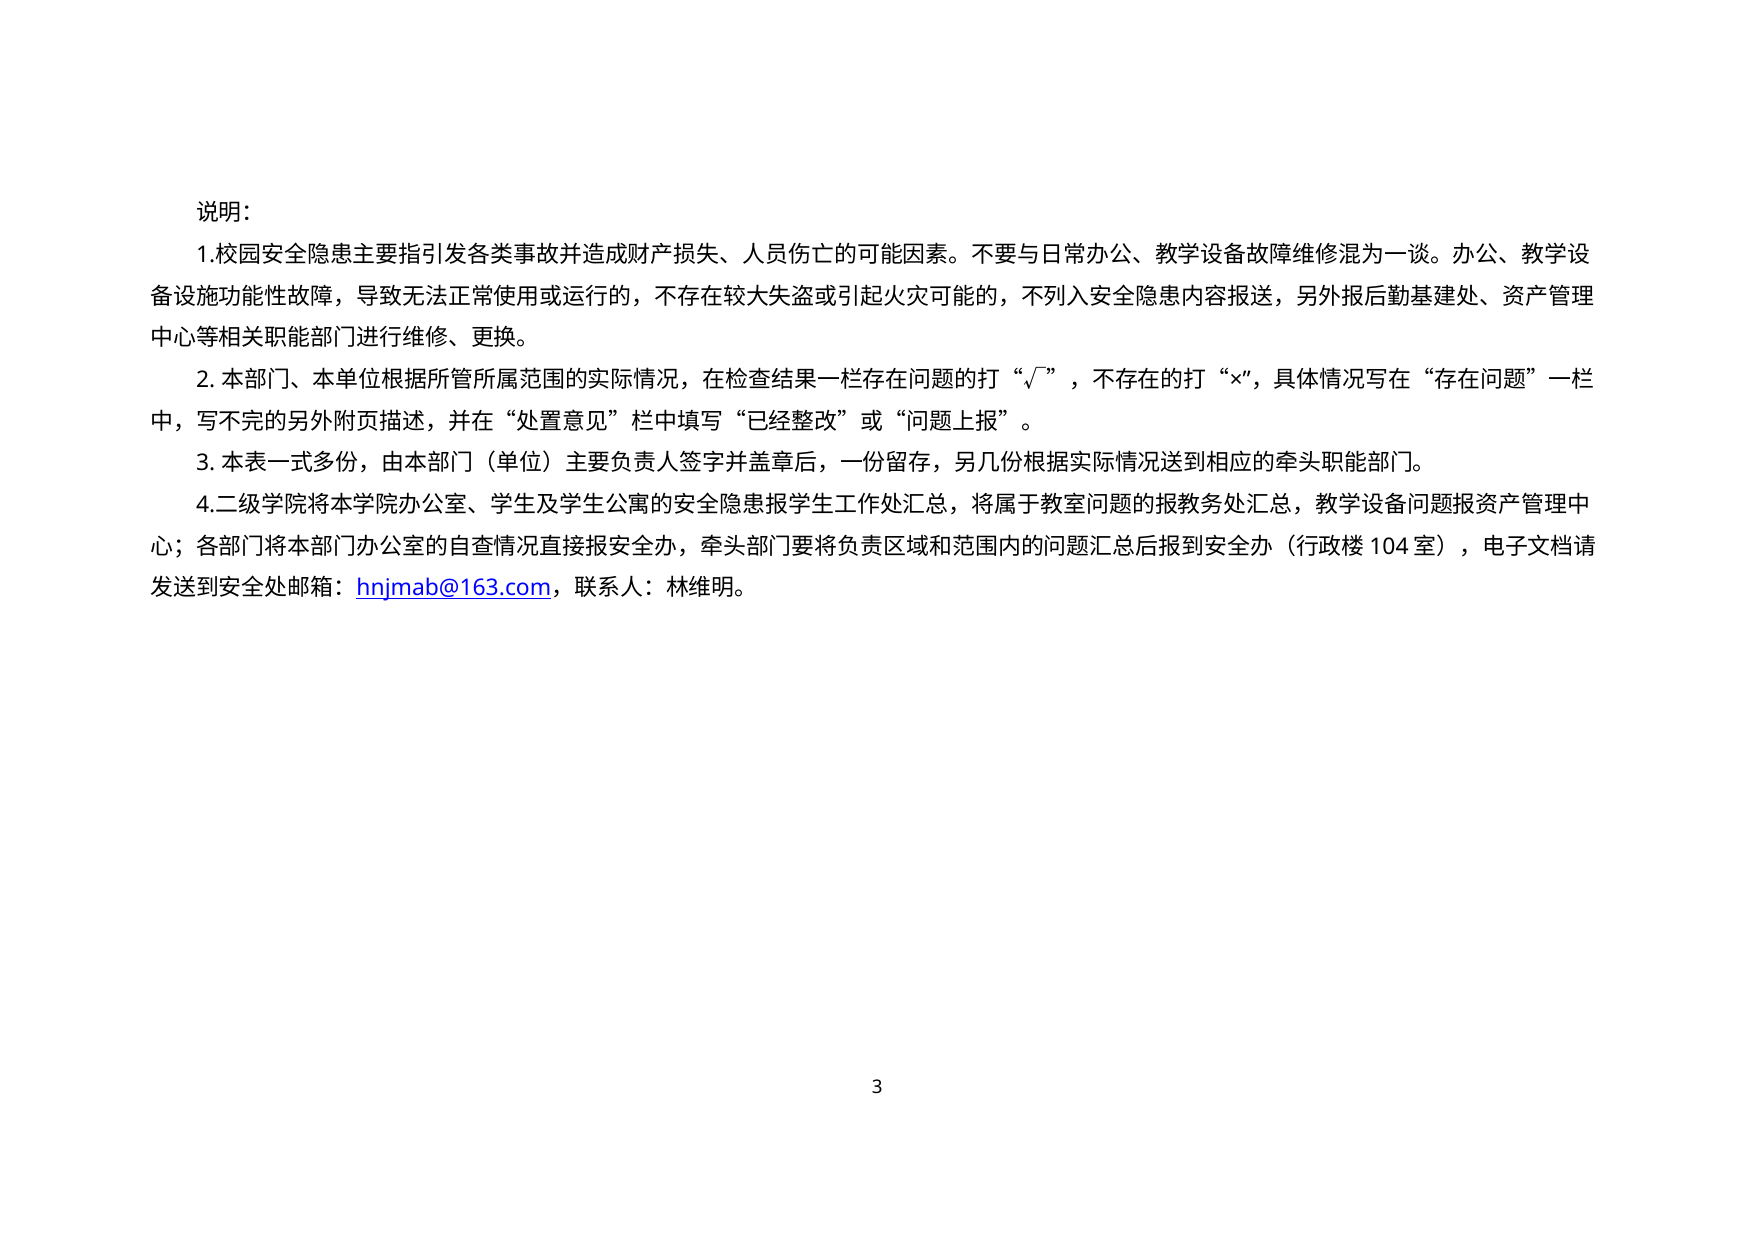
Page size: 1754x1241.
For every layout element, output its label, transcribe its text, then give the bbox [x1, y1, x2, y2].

text 3. 本表一式多份，由本部门（单位）主要负责人签字并盖章后，一份留存，另几份根据实际情况送到相应的牵头职能部门。 [150, 437, 1604, 479]
text 1.校园安全隐患主要指引发各类事故并造成财产损失、人员伤亡的可能因素。不要与日常办公、教学设备故障维修混为一谈。办公、教学设备设施功能性故障，导致无法正常使用或运行的，不存在较大失盗或引起火灾可能的，不列入安全隐患内容报送，另外报后勤基建处、资产管理中心等相关职能部门进行维修、更换。 [150, 229, 1604, 354]
text 2. 本部门、本单位根据所管所属范围的实际情况，在检查结果一栏存在问题的打“√”，不存在的打“×”，具体情况写在“存在问题”一栏中，写不完的另外附页描述，并在“处置意见”栏中填写“已经整改”或“问题上报”。 [150, 354, 1604, 437]
text 说明： [150, 187, 1604, 229]
text 4.二级学院将本学院办公室、学生及学生公寓的安全隐患报学生工作处汇总，将属于教室问题的报教务处汇总，教学设备问题报资产管理中心；各部门将本部门办公室的自查情况直接报安全办，牵头部门要将负责区域和范围内的问题汇总后报到安全办（行政楼104室），电子文档请发送到安全处邮箱：hnjmab@163.com，联系人：林维明。 [150, 479, 1604, 604]
